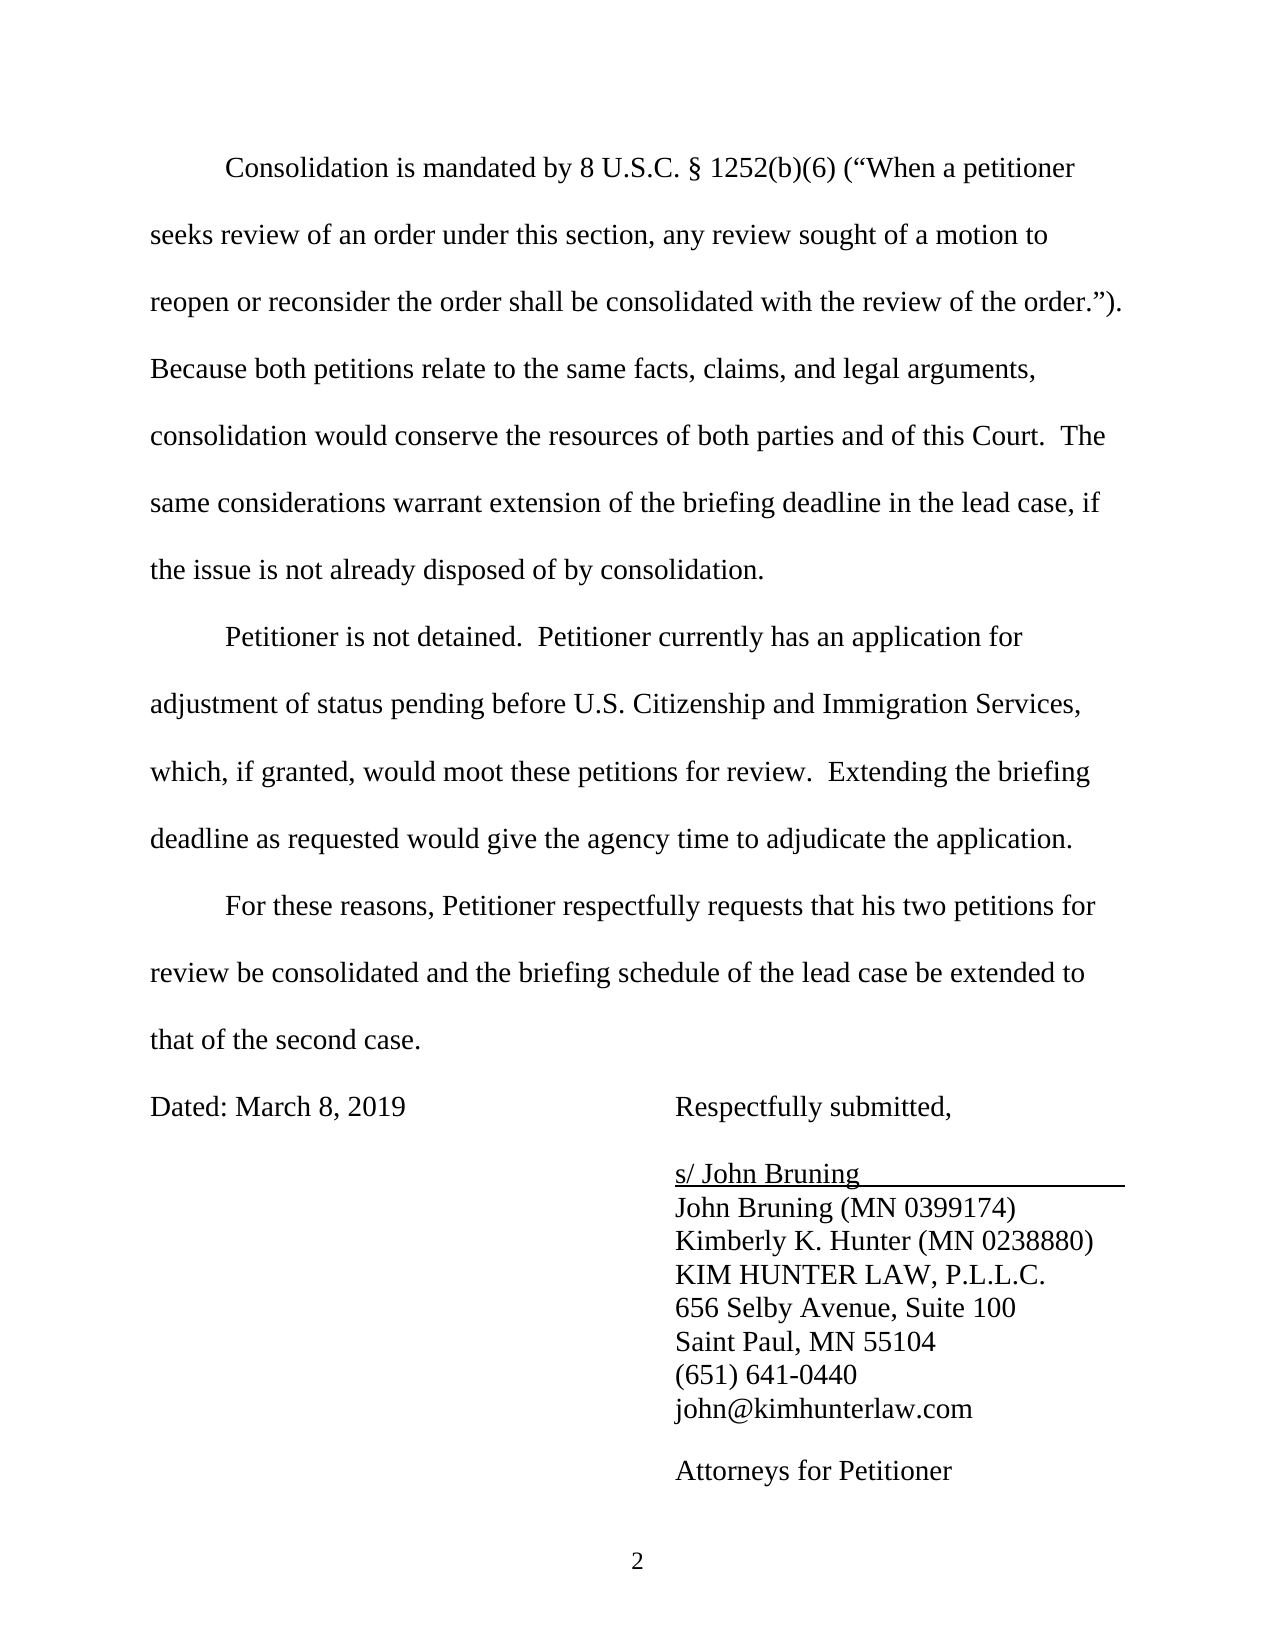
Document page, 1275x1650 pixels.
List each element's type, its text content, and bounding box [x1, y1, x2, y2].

text s/ John Bruning [150, 1156, 1125, 1190]
text Saint Paul, MN 55104 [150, 1324, 1125, 1357]
text 656 Selby Avenue, Suite 100 [150, 1290, 1125, 1324]
text KIM HUNTER LAW, P.L.L.C. [150, 1257, 1125, 1290]
text For these reasons, Petitioner respectfully requests that his two petitions for review be consolidated and the briefing schedule of the lead case be extended to that of the second case. [150, 888, 1125, 1056]
text (651) 641-0440 [150, 1357, 1125, 1391]
text Attorneys for Petitioner [150, 1453, 1125, 1487]
text Consolidation is mandated by 8 U.S.C. § 1252(b)(6) (“When a petitioner seeks review of an order under this section, any review sought of a motion to reopen or reconsider the order shall be consolidated with the review of the order.”). Because both petitions relate to the same facts, claims, and legal arguments, consolidation would conserve the resources of both parties and of this Court. The same considerations warrant extension of the briefing deadline in the lead case, if the issue is not already disposed of by consolidation. [150, 150, 1125, 586]
text John Bruning (MN 0399174) [150, 1190, 1125, 1223]
text john@kimhunterlaw.com [150, 1391, 1125, 1424]
text Dated: March 8, 2019 Respectfully submitted, [150, 1089, 1125, 1156]
text Petitioner is not detained. Petitioner currently has an application for adjustment of status pending before U.S. Citizenship and Immigration Services, which, if granted, would moot these petitions for review. Extending the briefing deadline as requested would give the agency time to adjudicate the application. [150, 619, 1125, 854]
text Kimberly K. Hunter (MN 0238880) [150, 1223, 1125, 1257]
